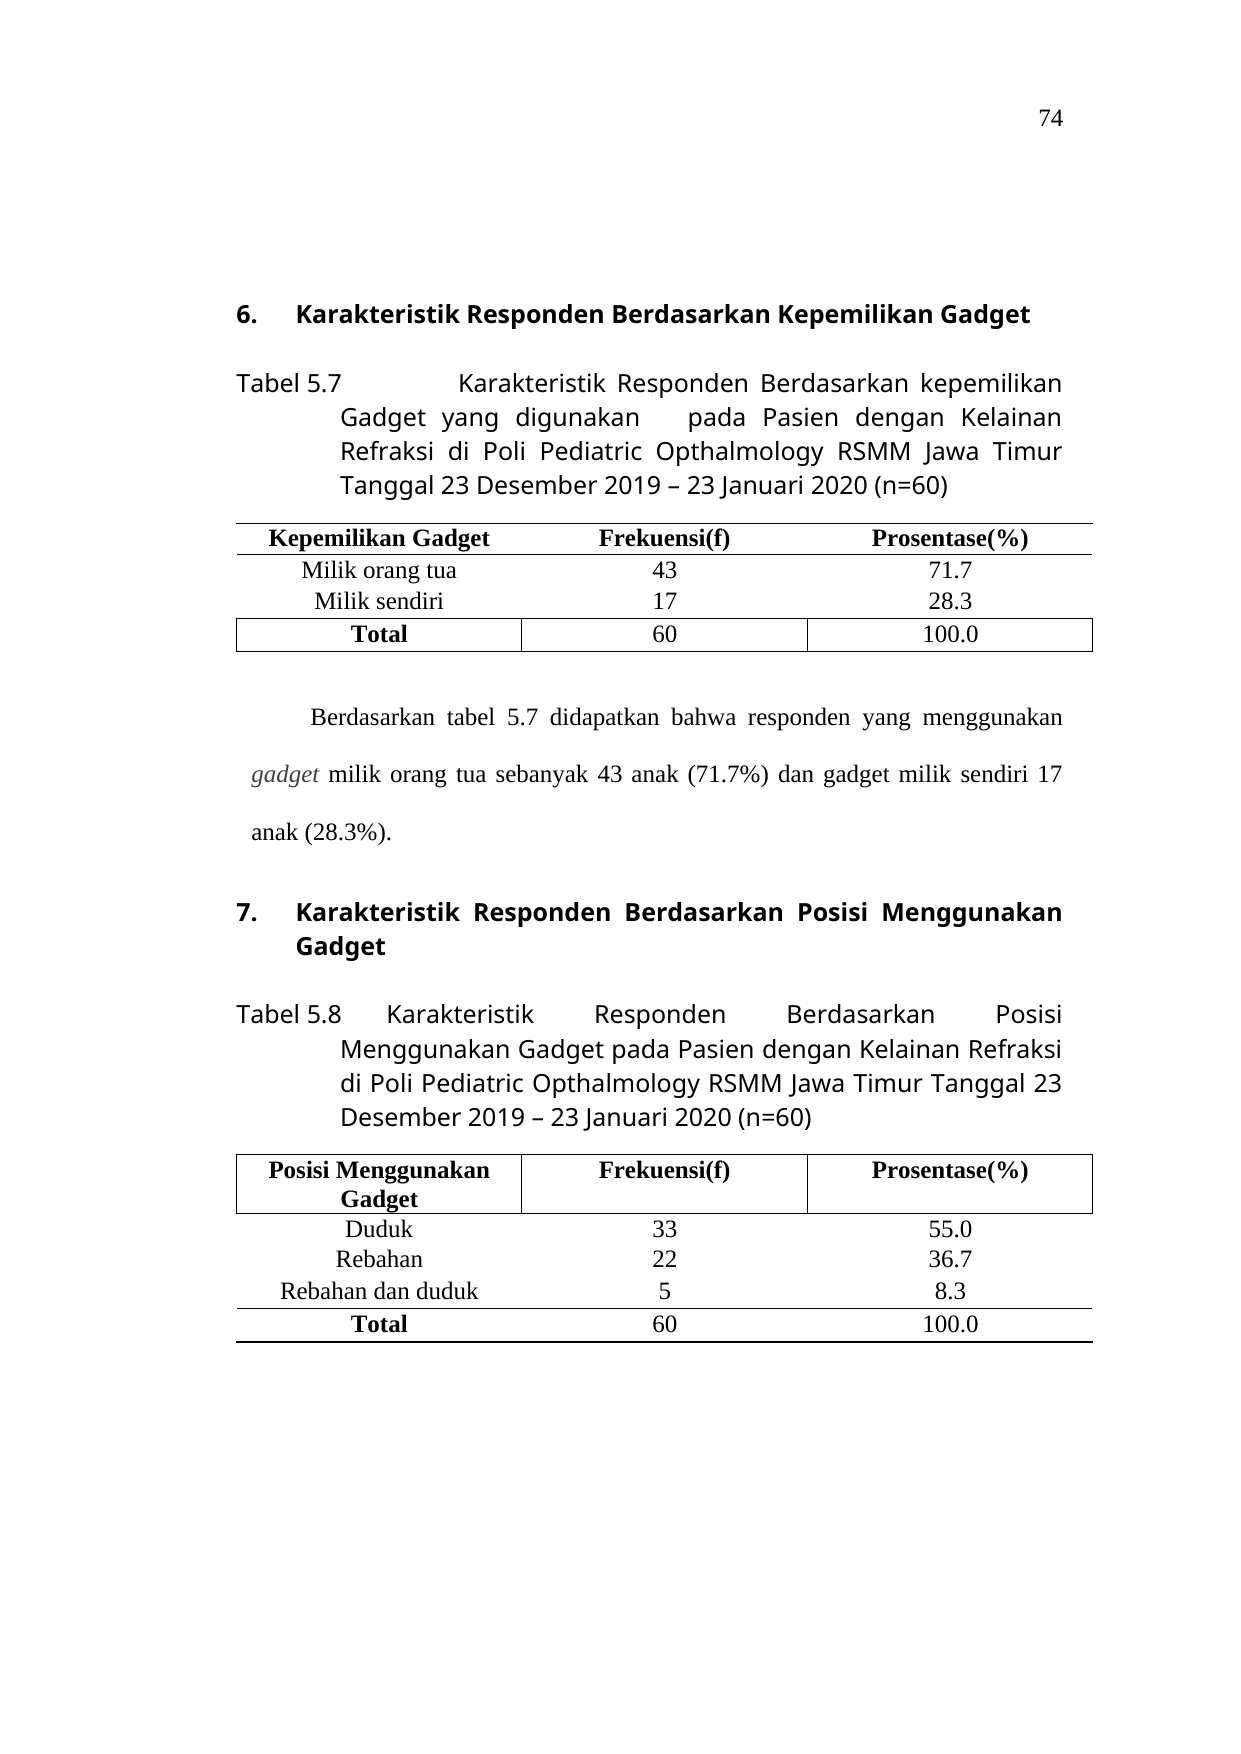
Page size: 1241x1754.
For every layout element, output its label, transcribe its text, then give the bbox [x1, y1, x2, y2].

table_header Frekuensi(f) [522, 1155, 807, 1213]
list Karakteristik Responden Berdasarkan Posisi Menggunakan Gadget [236, 895, 1063, 963]
table_cell 5 [522, 1276, 807, 1308]
list Karakteristik Responden Berdasarkan Kepemilikan Gadget [236, 297, 1063, 331]
table_cell 60 [522, 619, 807, 651]
table_cell Rebahan [236, 1245, 522, 1276]
table_cell 33 [522, 1214, 807, 1244]
table_cell 8.3 [807, 1276, 1093, 1308]
table_header Prosentase(%) [808, 1155, 1092, 1213]
table_cell 43 [522, 555, 807, 586]
table_cell Duduk [236, 1214, 522, 1244]
text Tabel 5.8 Karakteristik Responden Berdasarkan Posisi Menggunakan Gadget pada Pasien dengan Kelainan Refraksi di Poli Pediatric Opthalmology RSMM Jawa Timur Tanggal 23 Desember 2019 – 23 Januari 2020 (n=60) [236, 997, 1063, 1133]
table_cell 100.0 [808, 619, 1092, 651]
table_cell Milik sendiri [236, 586, 522, 618]
table_cell 17 [522, 586, 807, 618]
table_cell Rebahan dan duduk [236, 1276, 522, 1308]
table_header Posisi Menggunakan Gadget [237, 1155, 521, 1213]
table_cell Total [236, 1308, 522, 1341]
text Berdasarkan tabel 5.7 didapatkan bahwa responden yang menggunakan gadget milik orang tua sebanyak 43 anak (71.7%) dan gadget milik sendiri 17 anak (28.3%). [251, 702, 1063, 845]
table_header Frekuensi(f) [522, 524, 807, 554]
table_cell 55.0 [807, 1214, 1093, 1244]
text Tabel 5.7 Karakteristik Responden Berdasarkan kepemilikan Gadget yang digunakan pada Pasien dengan Kelainan Refraksi di Poli Pediatric Opthalmology RSMM Jawa Timur Tanggal 23 Desember 2019 – 23 Januari 2020 (n=60) [236, 365, 1063, 502]
table_cell Milik orang tua [236, 554, 522, 586]
table_header Kepemilikan Gadget [236, 524, 522, 554]
table_cell Total [237, 619, 521, 651]
table_cell 100.0 [807, 1308, 1093, 1341]
table_cell 22 [522, 1245, 807, 1276]
table_cell 60 [522, 1309, 807, 1341]
table_header Prosentase(%) [807, 524, 1093, 554]
table_cell 28.3 [807, 586, 1093, 618]
table_cell 36.7 [807, 1245, 1093, 1276]
table_cell 71.7 [807, 554, 1093, 586]
